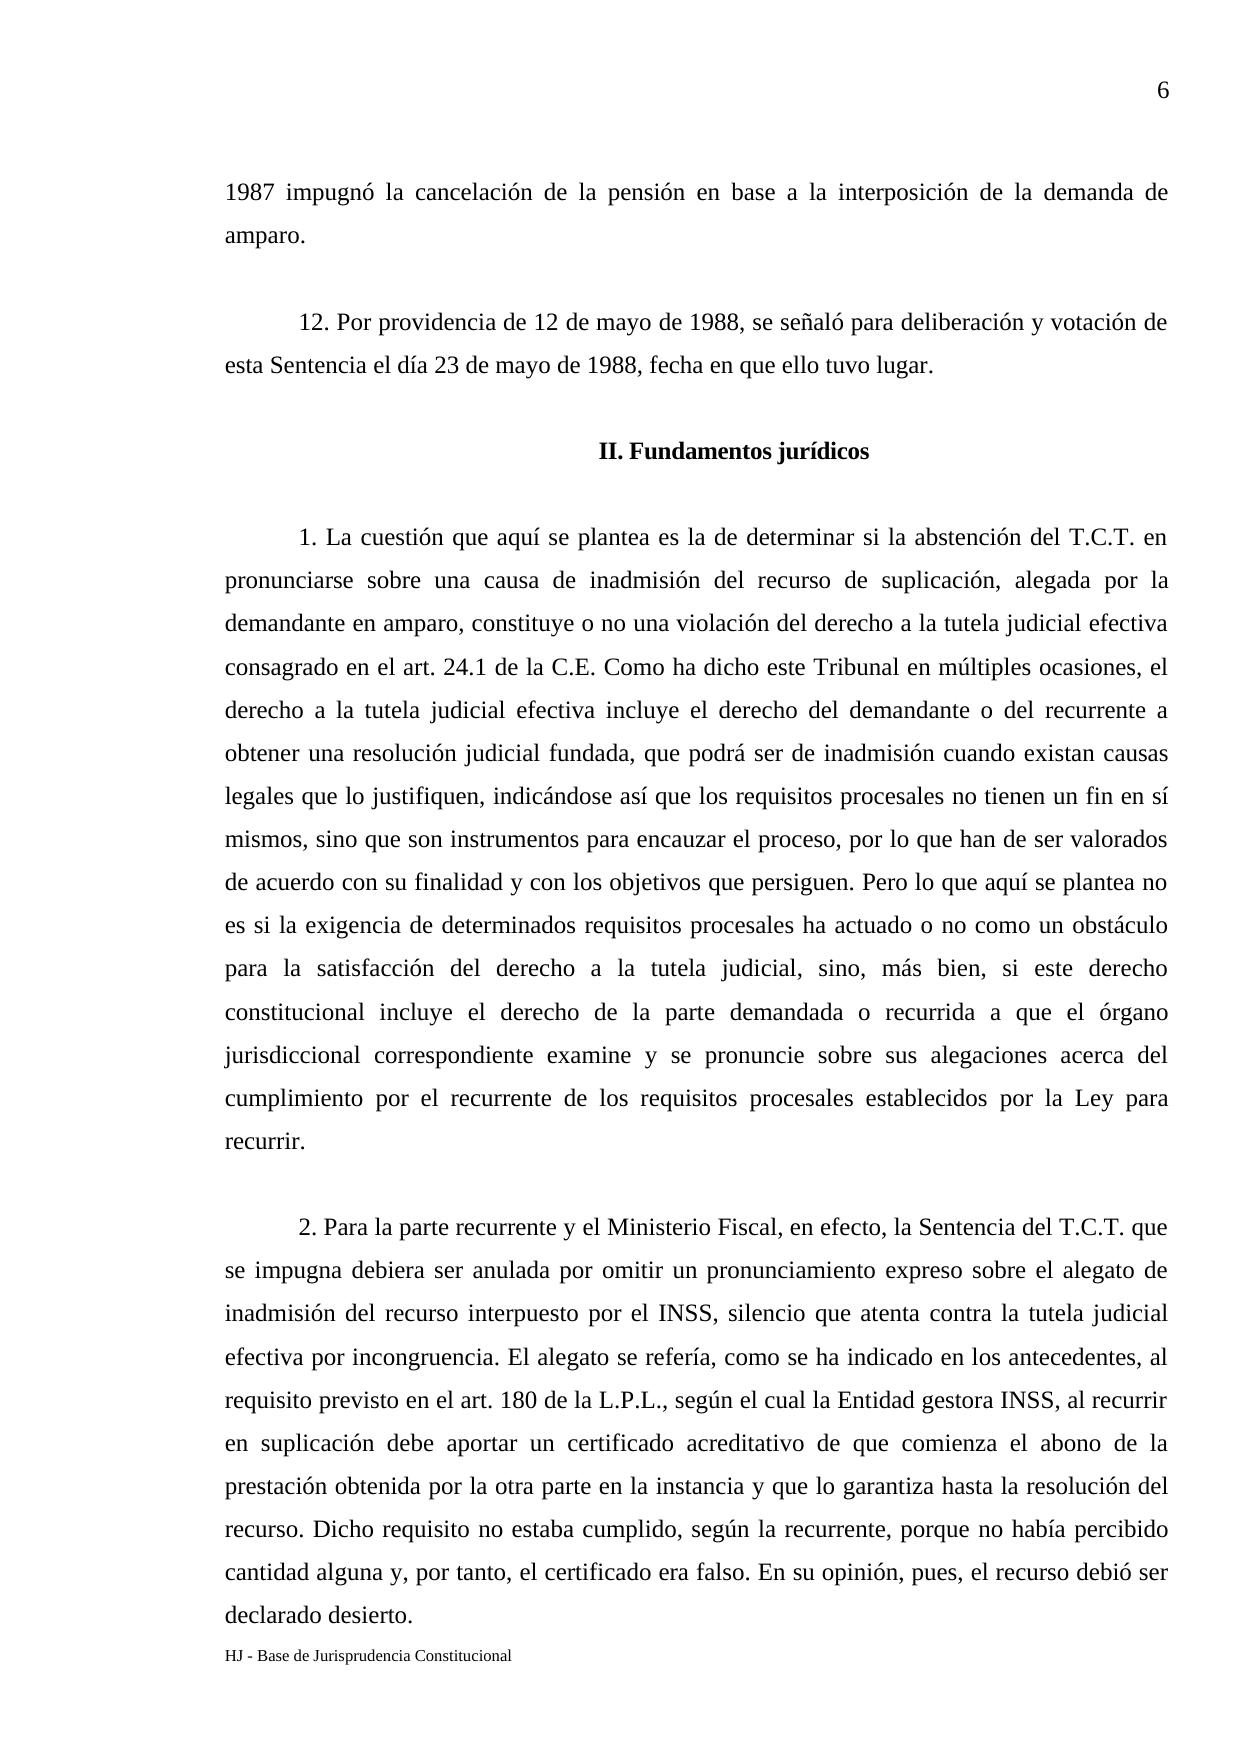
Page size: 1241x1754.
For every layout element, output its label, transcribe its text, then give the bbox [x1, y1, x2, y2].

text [224, 177, 1169, 249]
text 1. La cuestión que aquí se plantea es la de determinar si la abstención del T.C.T. en pronunciarse sobre una causa de inadmisión del recurso de suplicación, alegada por la demandante en amparo, constituye o no una violación del derecho a la tutela judicial efectiva consagrado en el art. 24.1 de la C.E. Como ha dicho este Tribunal en múltiples ocasiones, el derecho a la tutela judicial efectiva incluye el derecho del demandante o del recurrente a obtener una resolución judicial fundada, que podrá ser de inadmisión cuando existan causas legales que lo justifiquen, indicándose así que los requisitos procesales no tienen un fin en sí mismos, sino que son instrumentos para encauzar el proceso, por lo que han de ser valorados de acuerdo con su finalidad y con los objetivos que persiguen. Pero lo que aquí se plantea no es si la exigencia de determinados requisitos procesales ha actuado o no como un obstáculo para la satisfacción del derecho a la tutela judicial, sino, más bien, si este derecho constitucional incluye el derecho de la parte demandada o recurrida a que el órgano jurisdiccional correspondiente examine y se pronuncie sobre sus alegaciones acerca del cumplimiento por el recurrente de los requisitos procesales establecidos por la Ley para recurrir. [224, 522, 1169, 1155]
text 12. Por providencia de 12 de mayo de 1988, se señaló para deliberación y votación de esta Sentencia el día 23 de mayo de 1988, fecha en que ello tuvo lugar. [224, 307, 1169, 378]
subtitle II. Fundamentos jurídicos [224, 436, 1169, 465]
text 2. Para la parte recurrente y el Ministerio Fiscal, en efecto, la Sentencia del T.C.T. que se impugna debiera ser anulada por omitir un pronunciamiento expreso sobre el alegato de inadmisión del recurso interpuesto por el INSS, silencio que atenta contra la tutela judicial efectiva por incongruencia. El alegato se refería, como se ha indicado en los antecedentes, al requisito previsto en el art. 180 de la L.P.L., según el cual la Entidad gestora INSS, al recurrir en suplicación debe aportar un certificado acreditativo de que comienza el abono de la prestación obtenida por la otra parte en la instancia y que lo garantiza hasta la resolución del recurso. Dicho requisito no estaba cumplido, según la recurrente, porque no había percibido cantidad alguna y, por tanto, el certificado era falso. En su opinión, pues, el recurso debió ser declarado desierto. [224, 1212, 1169, 1629]
